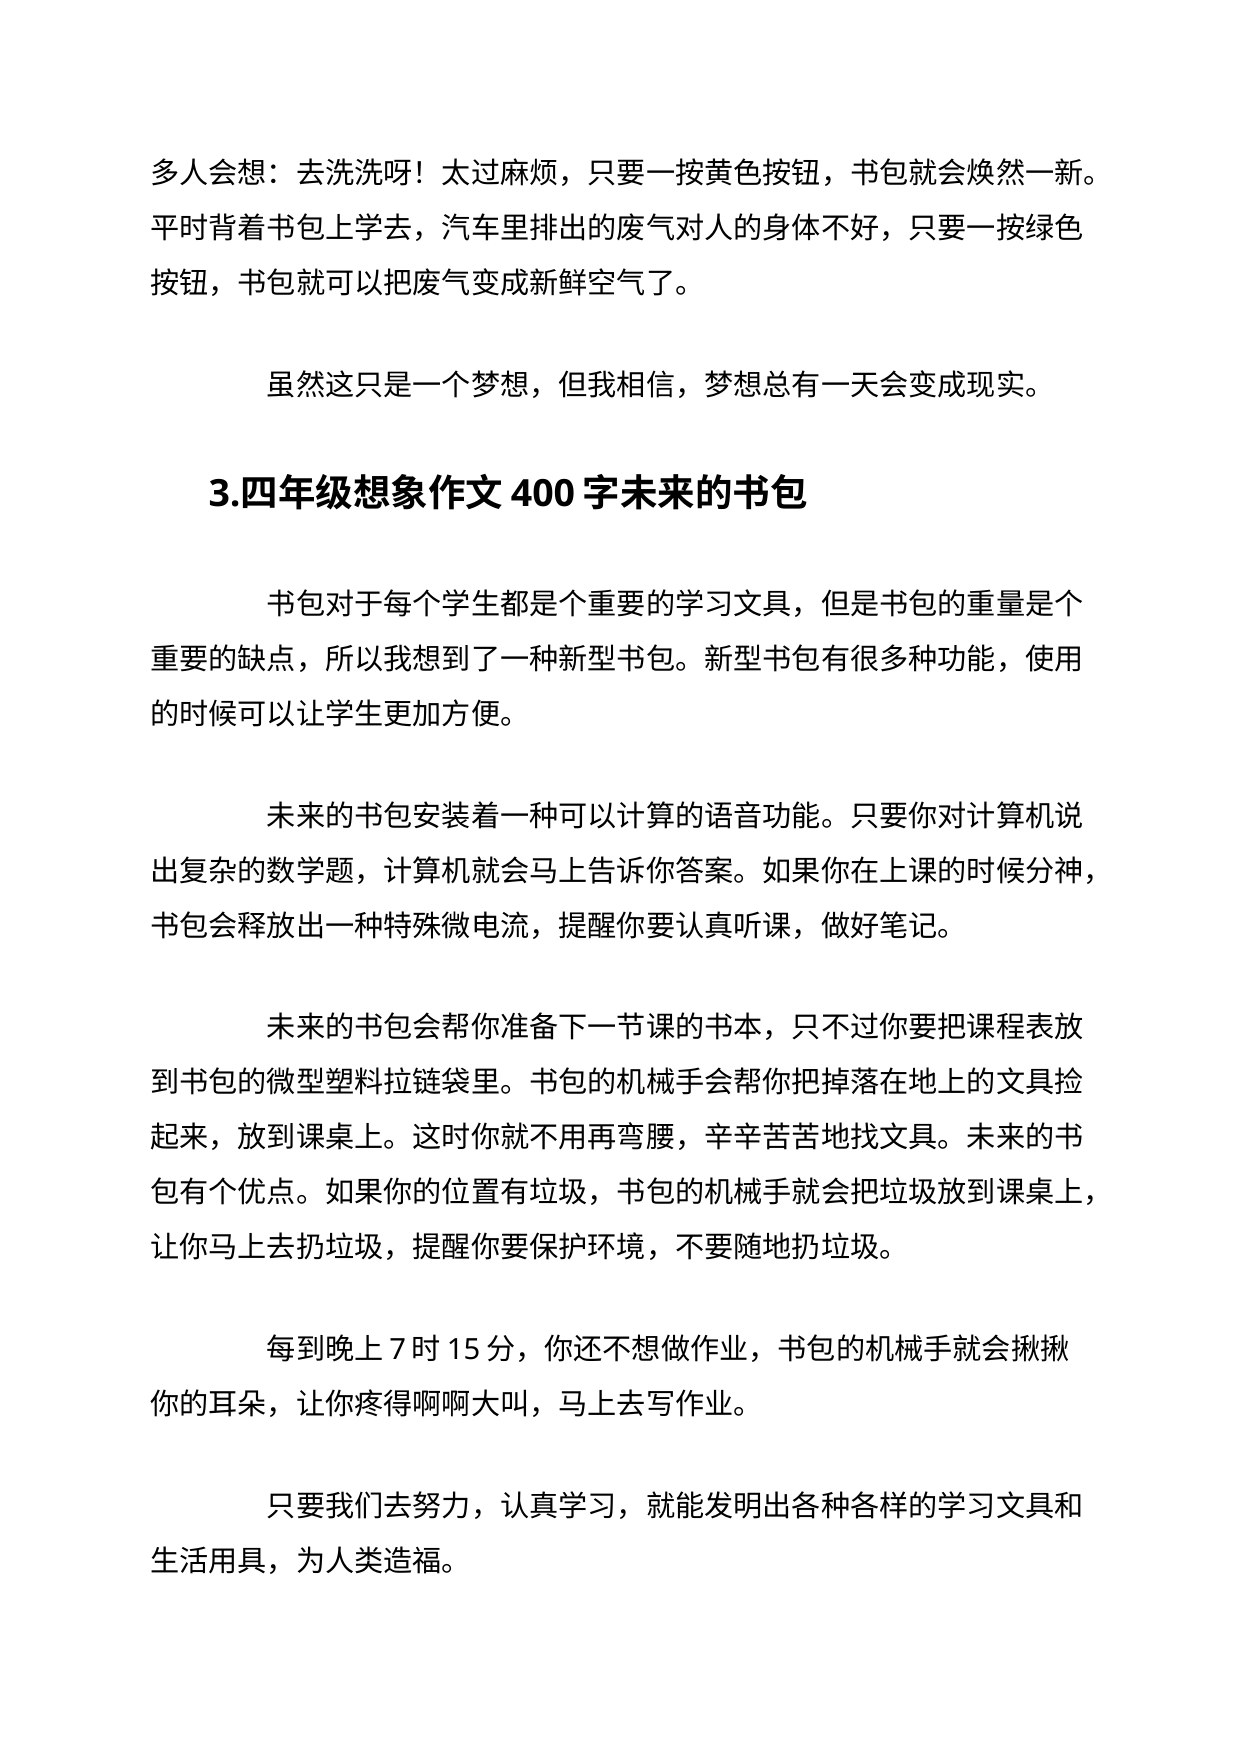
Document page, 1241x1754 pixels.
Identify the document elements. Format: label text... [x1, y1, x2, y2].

text 未来的书包安装着一种可以计算的语音功能。只要你对计算机说出复杂的数学题，计算机就会马上告诉你答案。如果你在上课的时候分神，书包会释放出一种特殊微电流，提醒你要认真听课，做好笔记。 [150, 792, 1090, 944]
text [150, 150, 1090, 302]
text 书包对于每个学生都是个重要的学习文具，但是书包的重量是个重要的缺点，所以我想到了一种新型书包。新型书包有很多种功能，使用的时候可以让学生更加方便。 [150, 581, 1090, 733]
text 3.四年级想象作文400字未来的书包 [150, 463, 1090, 518]
text 每到晚上7时15分，你还不想做作业，书包的机械手就会揪揪你的耳朵，让你疼得啊啊大叫，马上去写作业。 [150, 1325, 1090, 1423]
text 虽然这只是一个梦想，但我相信，梦想总有一天会变成现实。 [150, 362, 1090, 404]
text 未来的书包会帮你准备下一节课的书本，只不过你要把课程表放到书包的微型塑料拉链袋里。书包的机械手会帮你把掉落在地上的文具捡起来，放到课桌上。这时你就不用再弯腰，辛辛苦苦地找文具。未来的书包有个优点。如果你的位置有垃圾，书包的机械手就会把垃圾放到课桌上，让你马上去扔垃圾，提醒你要保护环境，不要随地扔垃圾。 [150, 1004, 1090, 1266]
text 只要我们去努力，认真学习，就能发明出各种各样的学习文具和生活用具，为人类造福。 [150, 1482, 1090, 1579]
